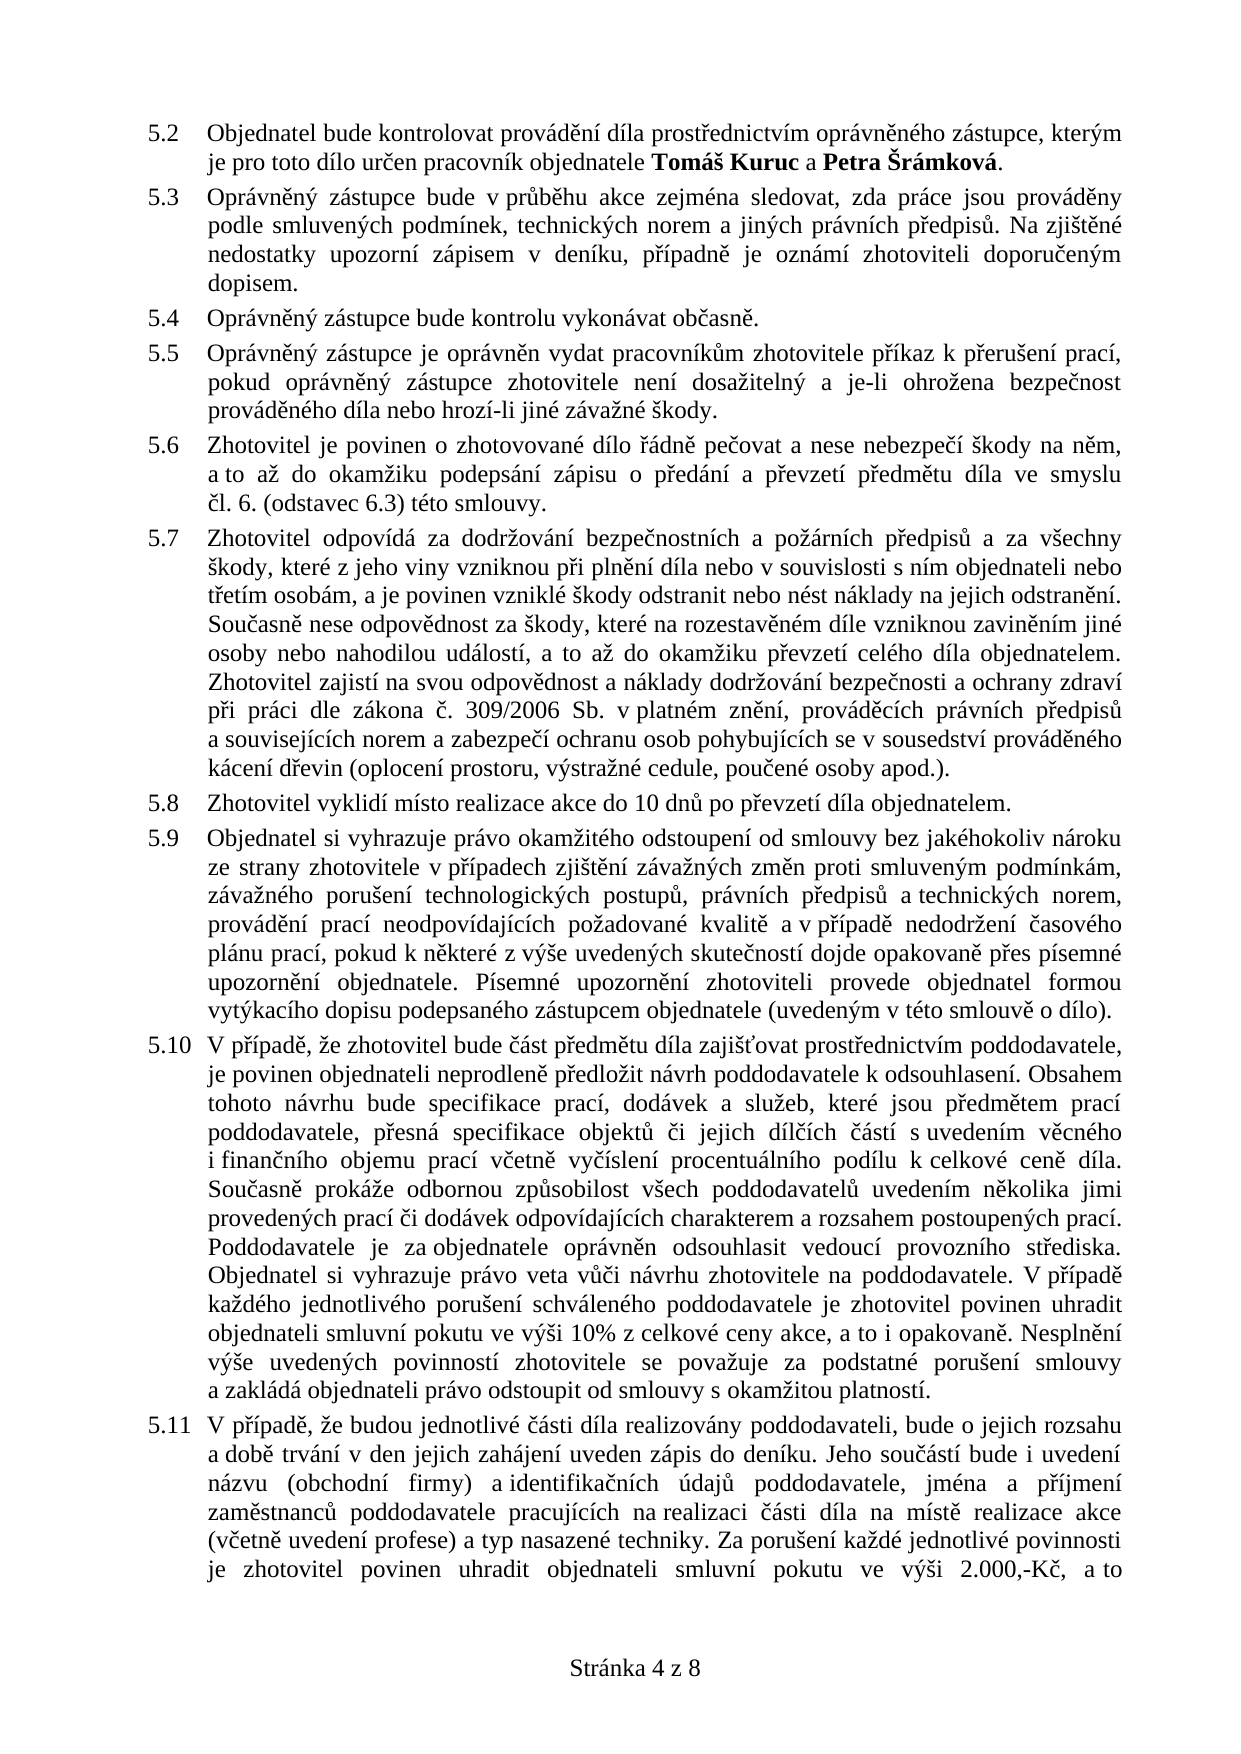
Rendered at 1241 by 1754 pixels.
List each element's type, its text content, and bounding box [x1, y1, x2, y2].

subtitle Oprávněný zástupce je oprávněn vydat pracovníkům zhotovitele příkaz k přerušení prací, pokud oprávněný zástupce zhotovitele není dosažitelný a je-li ohrožena bezpečnost prováděného díla nebo hrozí-li jiné závažné škody. [148, 338, 1122, 424]
subtitle Zhotovitel odpovídá za dodržování bezpečnostních a požárních předpisů a za všechny škody, které z jeho viny vzniknou při plnění díla nebo v souvislosti s ním objednateli nebo třetím osobám, a je povinen vzniklé škody odstranit nebo nést náklady na jejich odstranění. Současně nese odpovědnost za škody, které na rozestavěném díle vzniknou zaviněním jiné osoby nebo nahodilou událostí, a to až do okamžiku převzetí celého díla objednatelem. Zhotovitel zajistí na svou odpovědnost a náklady dodržování bezpečnosti a ochrany zdraví při práci dle zákona č. 309/2006 Sb. v platném znění, prováděcích právních předpisů a souvisejících norem a zabezpečí ochranu osob pohybujících se v sousedství prováděného kácení dřevin (oplocení prostoru, výstražné cedule, poučené osoby apod.). [148, 523, 1122, 782]
subtitle Oprávněný zástupce bude kontrolu vykonávat občasně. [148, 303, 1122, 332]
subtitle Oprávněný zástupce bude v průběhu akce zejména sledovat, zda práce jsou prováděny podle smluvených podmínek, technických norem a jiných právních předpisů. Na zjištěné nedostatky upozorní zápisem v deníku, případně je oznámí zhotoviteli doporučeným dopisem. [148, 182, 1122, 297]
subtitle Zhotovitel vyklidí místo realizace akce do 10 dnů po převzetí díla objednatelem. [148, 788, 1122, 817]
subtitle Objednatel bude kontrolovat provádění díla prostřednictvím oprávněného zástupce, kterým je pro toto dílo určen pracovník objednatele Tomáš Kuruc a Petra Šrámková. [148, 118, 1122, 176]
subtitle V případě, že zhotovitel bude část předmětu díla zajišťovat prostřednictvím poddodavatele, je povinen objednateli neprodleně předložit návrh poddodavatele k odsouhlasení. Obsahem tohoto návrhu bude specifikace prací, dodávek a služeb, které jsou předmětem prací poddodavatele, přesná specifikace objektů či jejich dílčích částí s uvedením věcného i finančního objemu prací včetně vyčíslení procentuálního podílu k celkové ceně díla. Současně prokáže odbornou způsobilost všech poddodavatelů uvedením několika jimi provedených prací či dodávek odpovídajících charakterem a rozsahem postoupených prací. Poddodavatele je za objednatele oprávněn odsouhlasit vedoucí provozního střediska. Objednatel si vyhrazuje právo veta vůči návrhu zhotovitele na poddodavatele. V případě každého jednotlivého porušení schváleného poddodavatele je zhotovitel povinen uhradit objednateli smluvní pokutu ve výši 10% z celkové ceny akce, a to i opakovaně. Nesplnění výše uvedených povinností zhotovitele se považuje za podstatné porušení smlouvy a zakládá objednateli právo odstoupit od smlouvy s okamžitou platností. [148, 1031, 1122, 1404]
subtitle Zhotovitel je povinen o zhotovované dílo řádně pečovat a nese nebezpečí škody na něm, a to až do okamžiku podepsání zápisu o předání a převzetí předmětu díla ve smyslu čl. 6. (odstavec 6.3) této smlouvy. [148, 431, 1122, 517]
subtitle Objednatel si vyhrazuje právo okamžitého odstoupení od smlouvy bez jakéhokoliv nároku ze strany zhotovitele v případech zjištění závažných změn proti smluveným podmínkám, závažného porušení technologických postupů, právních předpisů a technických norem, provádění prací neodpovídajících požadované kvalitě a v případě nedodržení časového plánu prací, pokud k některé z výše uvedených skutečností dojde opakovaně přes písemné upozornění objednatele. Písemné upozornění zhotoviteli provede objednatel formou vytýkacího dopisu podepsaného zástupcem objednatele (uvedeným v této smlouvě o dílo). [148, 823, 1122, 1024]
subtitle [148, 1411, 1122, 1583]
